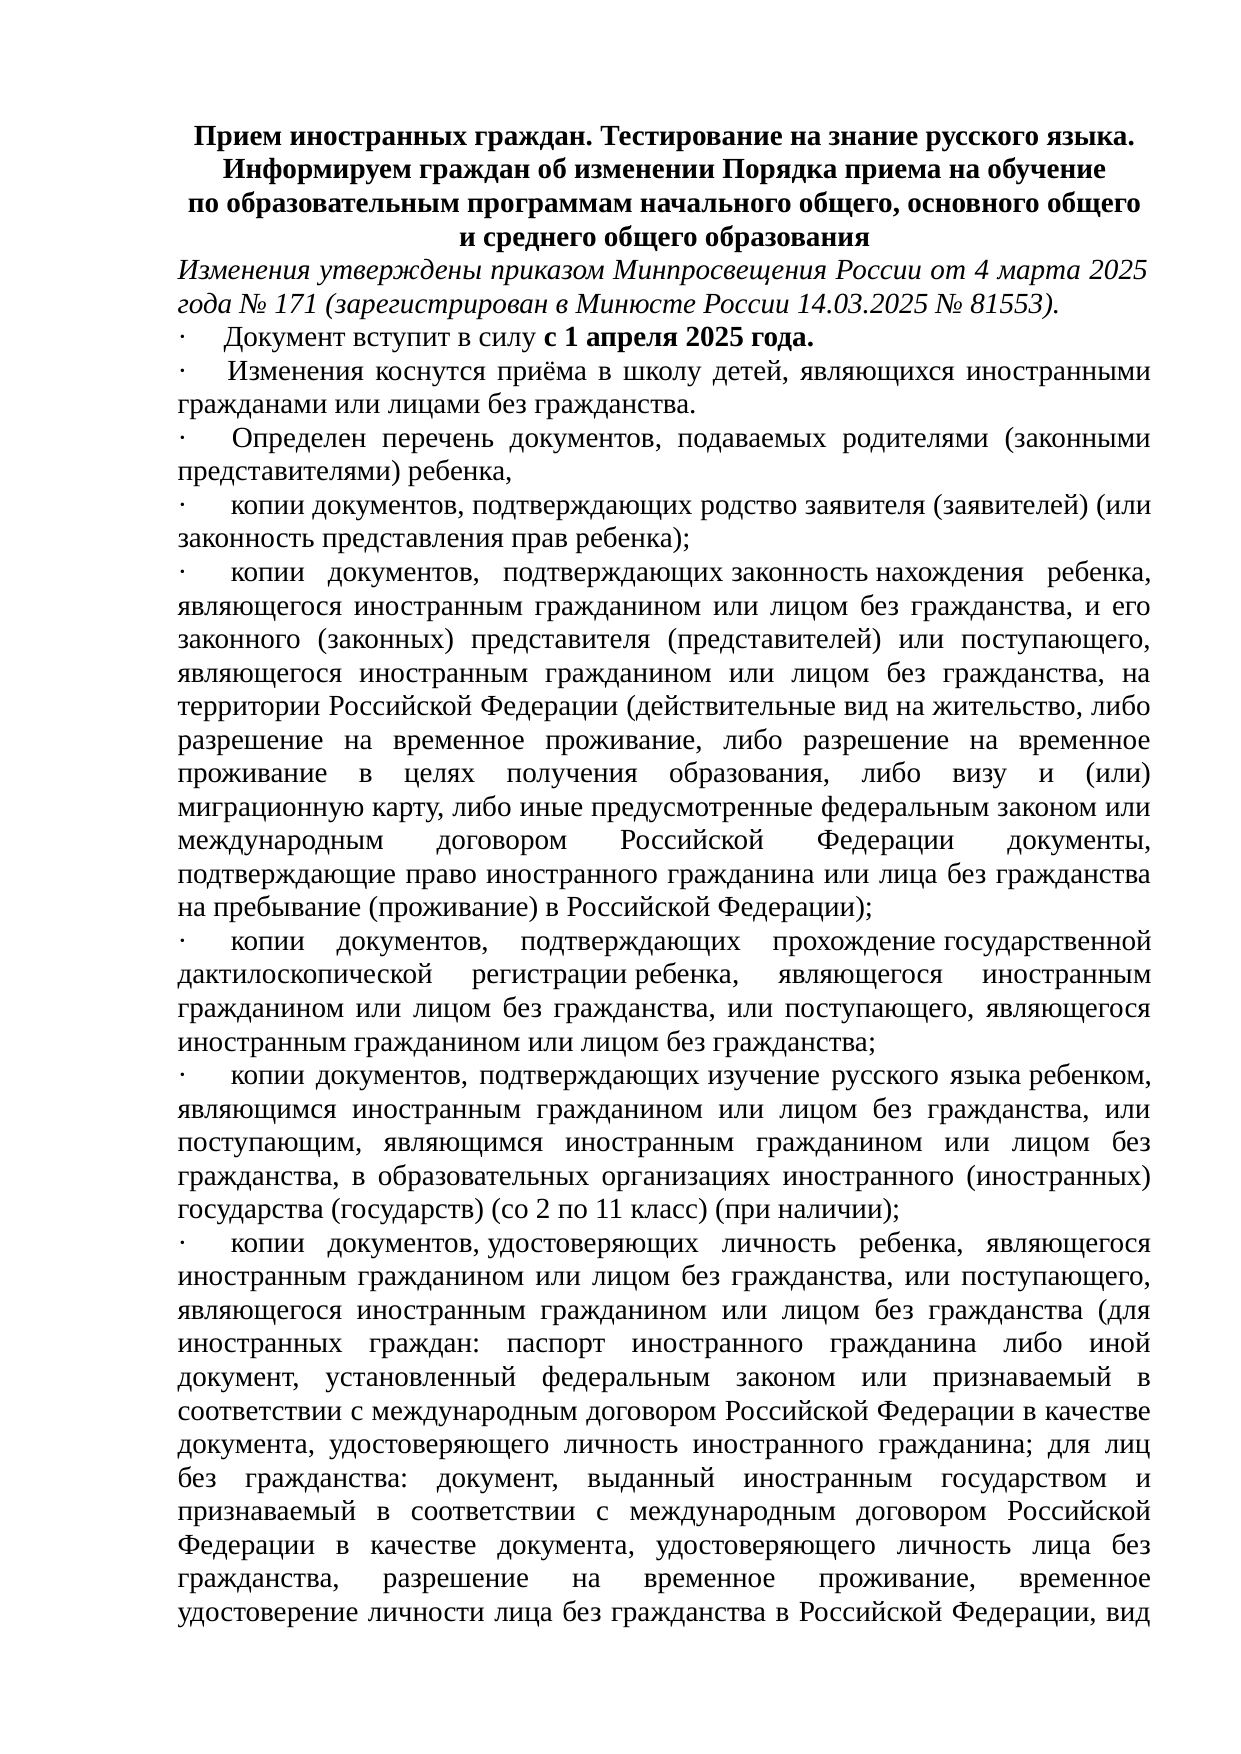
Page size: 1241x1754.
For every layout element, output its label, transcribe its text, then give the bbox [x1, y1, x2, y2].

text · Определен перечень документов, подаваемых родителями (законными представителями) ребенка, [177, 420, 1152, 487]
text Информируем граждан об изменении Порядка приема на обучение [177, 152, 1152, 185]
text · копии документов, подтверждающих законность нахождения ребенка, являющегося иностранным гражданином или лицом без гражданства, и его законного (законных) представителя (представителей) или поступающего, являющегося иностранным гражданином или лицом без гражданства, на территории Российской Федерации (действительные вид на жительство, либо разрешение на временное проживание, либо разрешение на временное проживание в целях получения образования, либо визу и (или) миграционную карту, либо иные предусмотренные федеральным законом или международным договором Российской Федерации документы, подтверждающие право иностранного гражданина или лица без гражданства на пребывание (проживание) в Российской Федерации); [177, 554, 1152, 923]
text Прием иностранных граждан. Тестирование на знание русского языка. [177, 118, 1152, 152]
text · Изменения коснутся приёма в школу детей, являющихся иностранными гражданами или лицами без гражданства. [177, 353, 1152, 420]
text · копии документов, подтверждающих изучение русского языка ребенком, являющимся иностранным гражданином или лицом без гражданства, или поступающим, являющимся иностранным гражданином или лицом без гражданства, в образовательных организациях иностранного (иностранных) государства (государств) (со 2 по 11 класс) (при наличии); [177, 1057, 1152, 1225]
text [177, 1225, 1152, 1627]
text · копии документов, подтверждающих родство заявителя (заявителей) (или законность представления прав ребенка); [177, 487, 1152, 554]
text · Документ вступит в силу с 1 апреля 2025 года. [177, 319, 1152, 353]
text по образовательным программам начального общего, основного общего и среднего общего образования [177, 185, 1152, 252]
text · копии документов, подтверждающих прохождение государственной дактилоскопической регистрации ребенка, являющегося иностранным гражданином или лицом без гражданства, или поступающего, являющегося иностранным гражданином или лицом без гражданства; [177, 923, 1152, 1057]
text Изменения утверждены приказом Минпросвещения России от 4 марта 2025 года № 171 (зарегистрирован в Минюсте России 14.03.2025 № 81553). [177, 252, 1152, 319]
